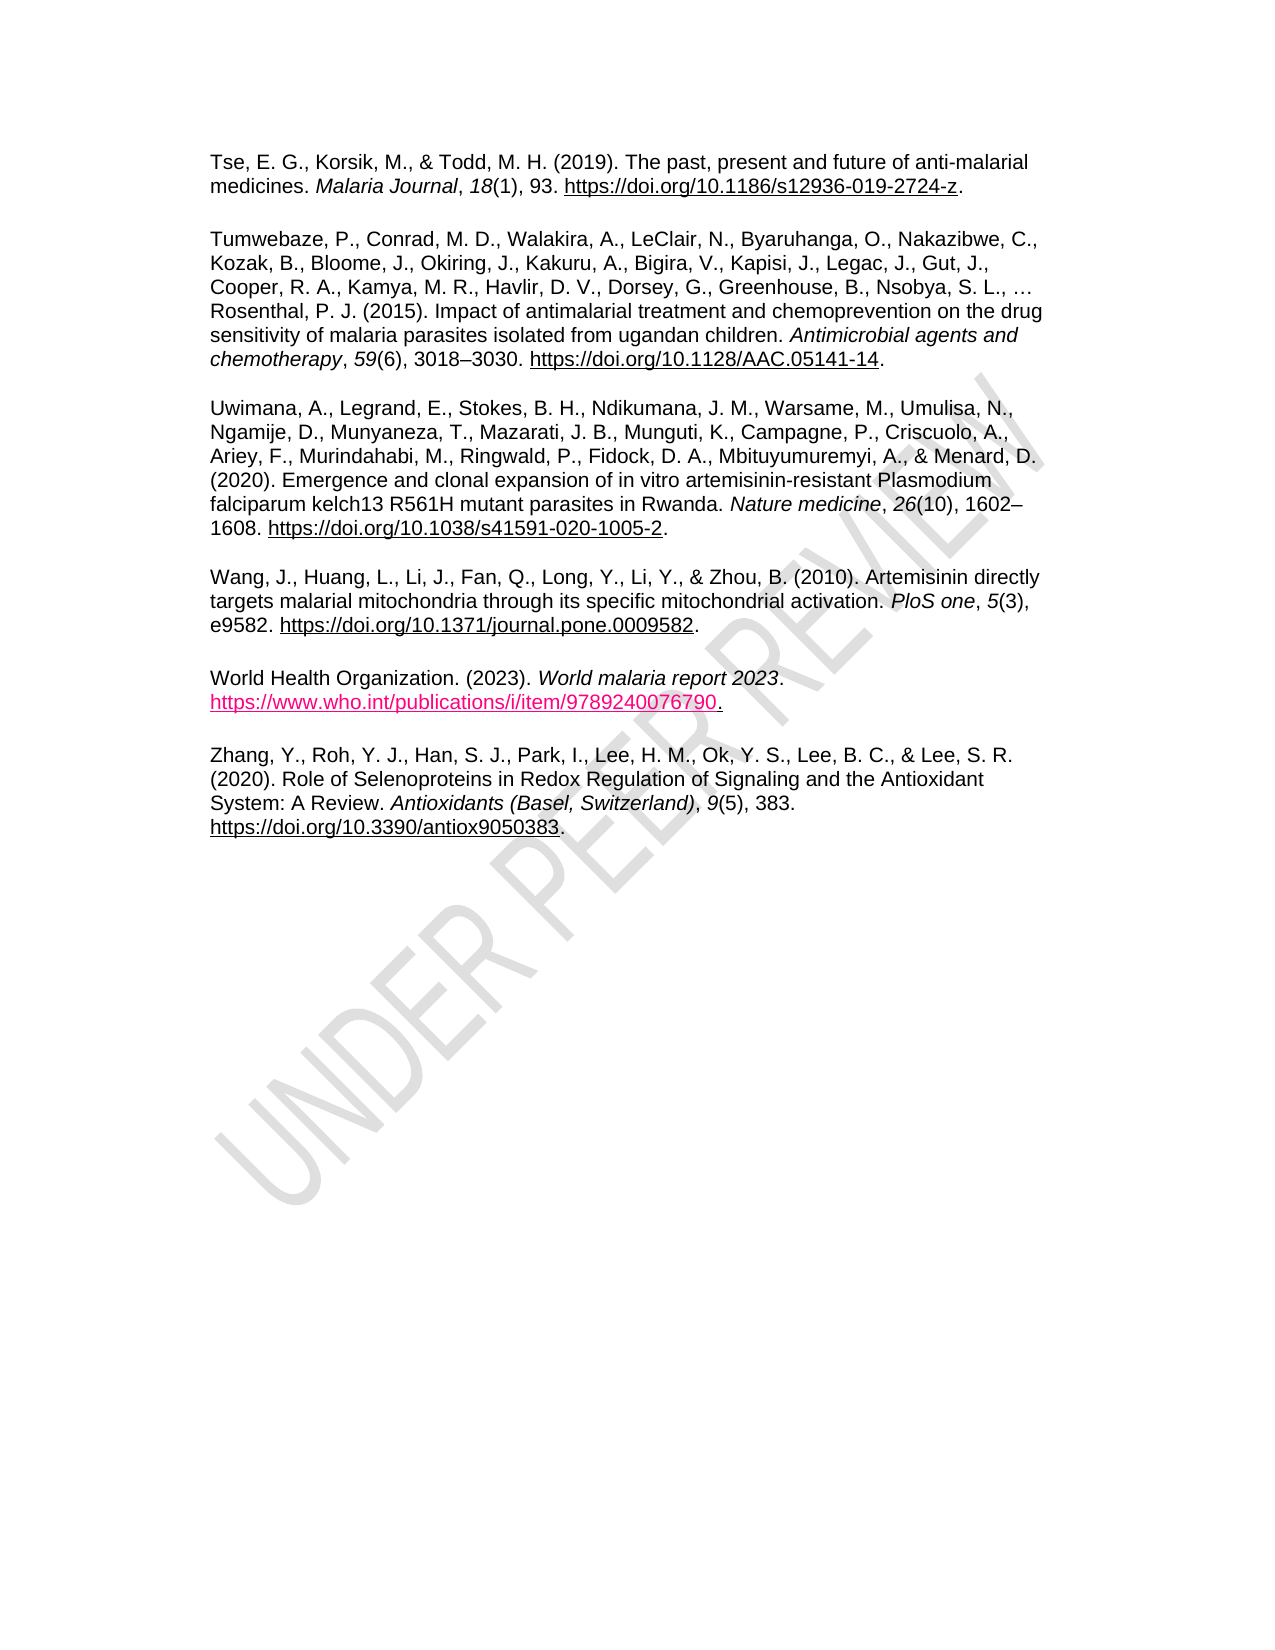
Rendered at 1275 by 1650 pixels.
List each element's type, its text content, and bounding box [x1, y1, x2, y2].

text Tumwebaze, P., Conrad, M. D., Walakira, A., LeClair, N., Byaruhanga, O., Nakazibwe, C., Kozak, B., Bloome, J., Okiring, J., Kakuru, A., Bigira, V., Kapisi, J., Legac, J., Gut, J., Cooper, R. A., Kamya, M. R., Havlir, D. V., Dorsey, G., Greenhouse, B., Nsobya, S. L., … Rosenthal, P. J. (2015). Impact of antimalarial treatment and chemoprevention on the drug sensitivity of malaria parasites isolated from ugandan children. Antimicrobial agents and chemotherapy, 59(6), 3018–3030. https://doi.org/10.1128/AAC.05141-14. [210, 227, 1065, 371]
text Tse, E. G., Korsik, M., & Todd, M. H. (2019). The past, present and future of anti-malarial medicines. Malaria Journal, 18(1), 93. https://doi.org/10.1186/s12936-019-2724-z. [210, 150, 1065, 198]
text Wang, J., Huang, L., Li, J., Fan, Q., Long, Y., Li, Y., & Zhou, B. (2010). Artemisinin directly targets malarial mitochondria through its specific mitochondrial activation. PloS one, 5(3), e9582. https://doi.org/10.1371/journal.pone.0009582. [210, 564, 1065, 636]
text Zhang, Y., Roh, Y. J., Han, S. J., Park, I., Lee, H. M., Ok, Y. S., Lee, B. C., & Lee, S. R. (2020). Role of Selenoproteins in Redox Regulation of Signaling and the Antioxidant System: A Review. Antioxidants (Basel, Switzerland), 9(5), 383. https://doi.org/10.3390/antiox9050383. [210, 743, 1065, 838]
text World Health Organization. (2023). World malaria report 2023. https://www.who.int/publications/i/item/9789240076790. [210, 666, 1065, 713]
text Uwimana, A., Legrand, E., Stokes, B. H., Ndikumana, J. M., Warsame, M., Umulisa, N., Ngamije, D., Munyaneza, T., Mazarati, J. B., Munguti, K., Campagne, P., Criscuolo, A., Ariey, F., Murindahabi, M., Ringwald, P., Fidock, D. A., Mbituyumuremyi, A., & Menard, D. (2020). Emergence and clonal expansion of in vitro artemisinin-resistant Plasmodium falciparum kelch13 R561H mutant parasites in Rwanda. Nature medicine, 26(10), 1602–1608. https://doi.org/10.1038/s41591-020-1005-2. [210, 396, 1065, 539]
